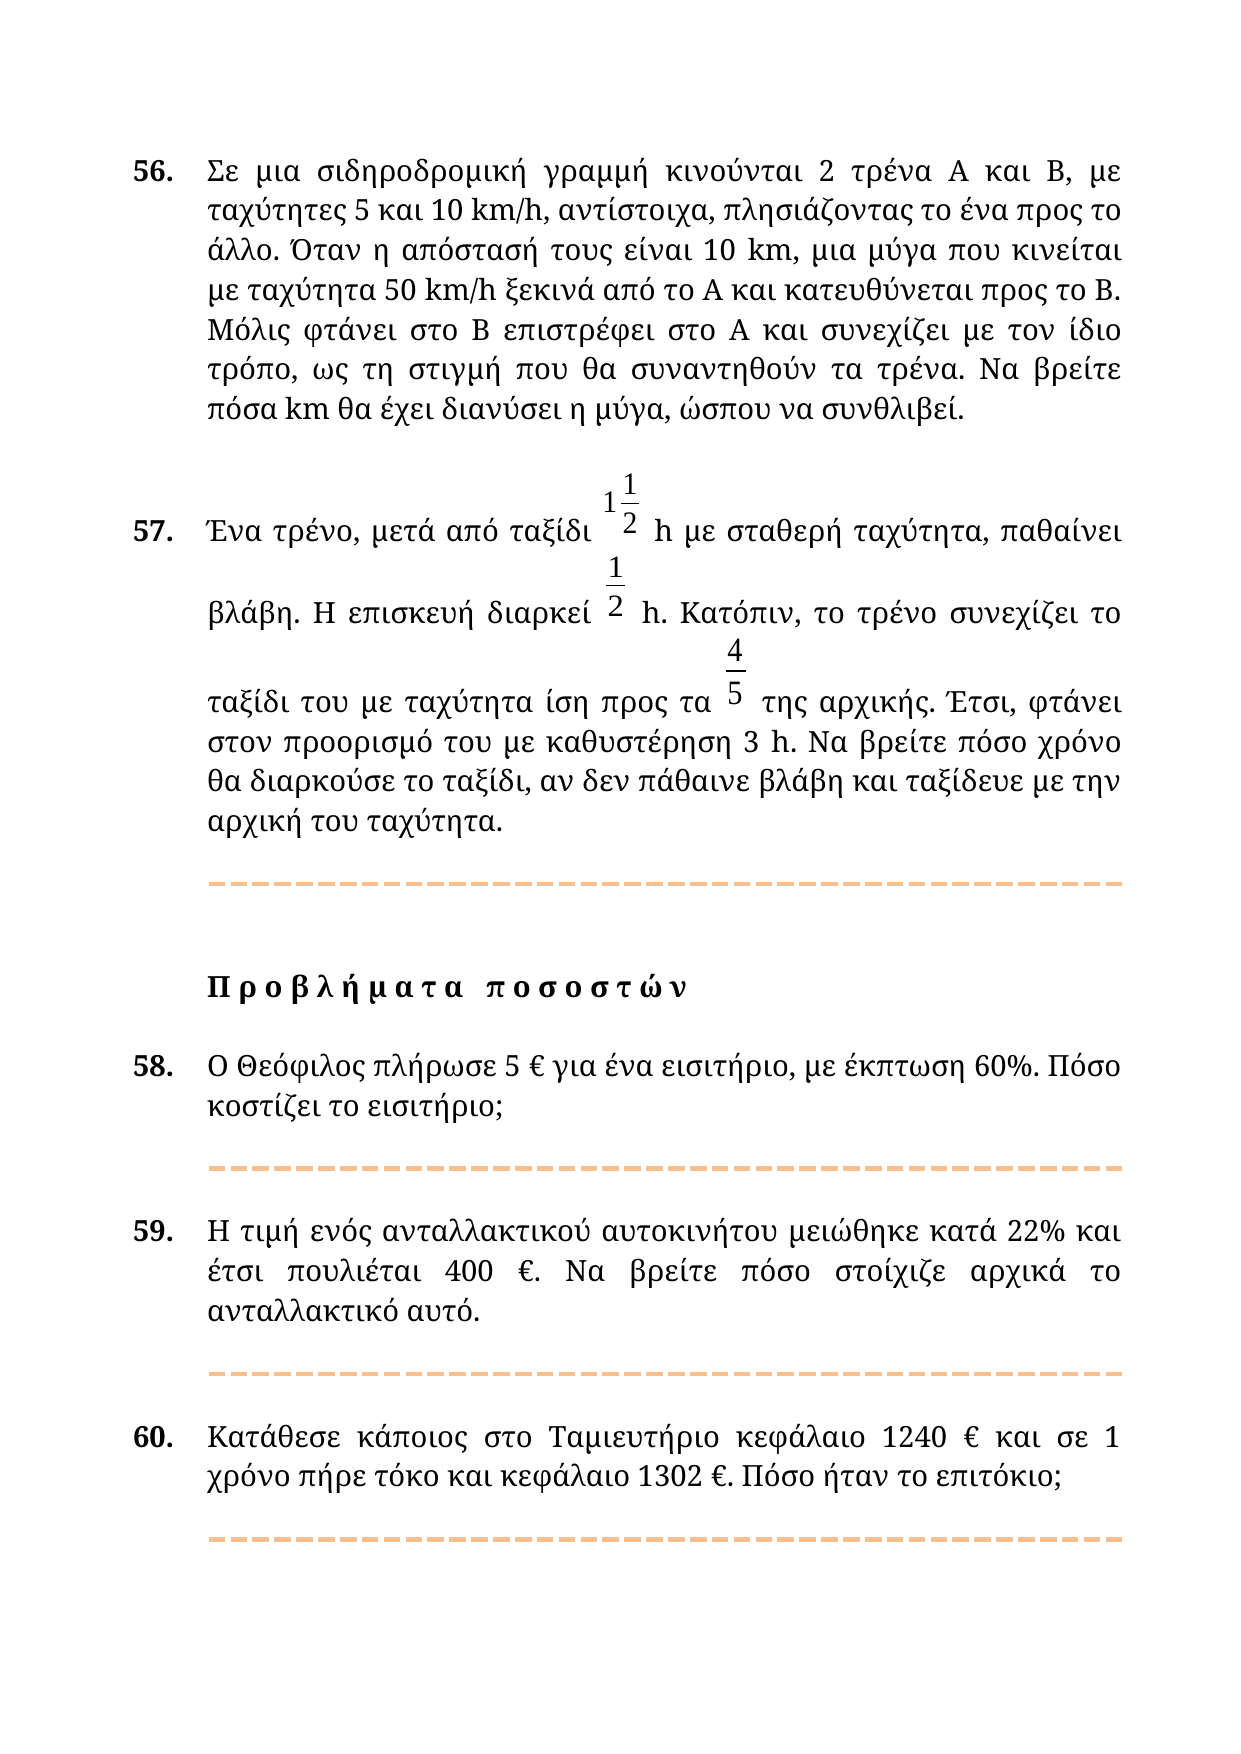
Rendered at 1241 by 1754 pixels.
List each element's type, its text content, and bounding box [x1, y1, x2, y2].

list Κατάθεσε κάποιος στο Ταμιευτήριο κεφάλαιο 1240 € και σε 1 χρόνο πήρε τόκο και κεφάλαιο 1302 €. Πόσο ήταν το επιτόκιο; [133, 1416, 1122, 1495]
list Ένα τρένο, μετά από ταξίδι h με σταθερή ταχύτητα, παθαίνει βλάβη. Η επισκευή διαρκεί h. Κατόπιν, το τρένο συνεχίζει το ταξίδι του με ταχύτητα ίση προς τα της αρχικής. Έτσι, φτάνει στον προορισμό του με καθυστέρηση 3 h. Να βρείτε πόσο χρόνο θα διαρκούσε το ταξίδι, αν δεν πάθαινε βλάβη και ταξίδευε με την αρχική του ταχύτητα. [133, 467, 1122, 840]
list Η τιμή ενός ανταλλακτικού αυτοκινήτου μειώθηκε κατά 22% και έτσι πουλιέται 400 €. Να βρείτε πόσο στοίχιζε αρχικά το ανταλλακτικό αυτό. [133, 1211, 1122, 1330]
text Π ρ ο β λ ή μ α τ α π ο σ ο σ τ ώ ν [207, 966, 1122, 1006]
list Σε μια σιδηροδρομική γραμμή κινούνται 2 τρένα Α και Β, με ταχύτητες 5 και 10 km/h, αντίστοιχα, πλησιάζοντας το ένα προς το άλλο. Όταν η απόστασή τους είναι 10 km, μια μύγα που κινείται με ταχύτητα 50 km/h ξεκινά από το Α και κατευθύνεται προς το Β. Μόλις φτάνει στο Β επιστρέφει στο Α και συνεχίζει με τον ίδιο τρόπο, ως τη στιγμή που θα συναντηθούν τα τρένα. Να βρείτε πόσα km θα έχει διανύσει η μύγα, ώσπου να συνθλιβεί. [133, 150, 1122, 428]
list Ο Θεόφιλος πλήρωσε 5 € για ένα εισιτήριο, με έκπτωση 60%. Πόσο κοστίζει το εισιτήριο; [133, 1045, 1122, 1124]
